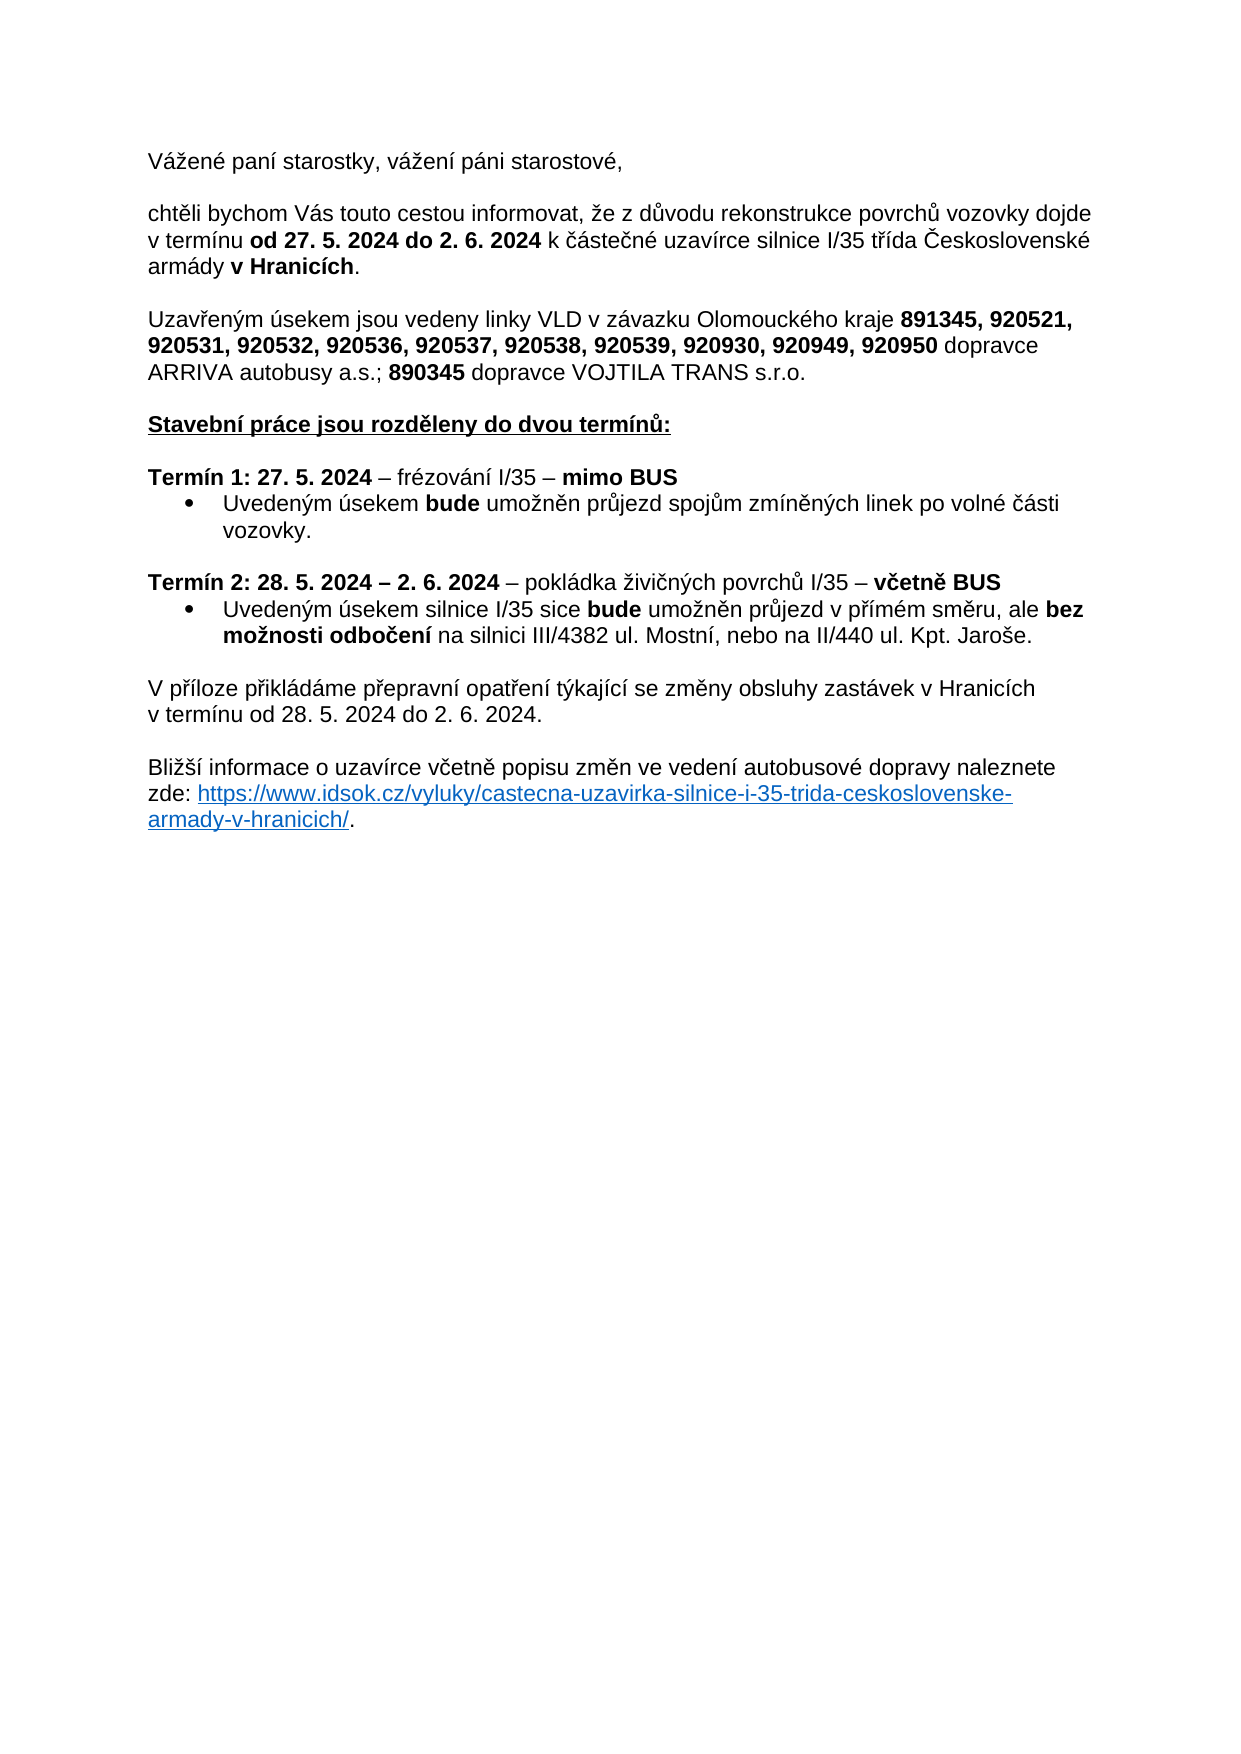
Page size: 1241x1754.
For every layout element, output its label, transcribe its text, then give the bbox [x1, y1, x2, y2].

list Uvedeným úsekem silnice I/35 sice bude umožněn průjezd v přímém směru, ale bez možnosti odbočení na silnici III/4382 ul. Mostní, nebo na II/440 ul. Kpt. Jaroše. [185, 596, 1093, 648]
text Stavební práce jsou rozděleny do dvou termínů: [148, 411, 1093, 437]
text chtěli bychom Vás touto cestou informovat, že z důvodu rekonstrukce povrchů vozovky dojde v termínu od 27. 5. 2024 do 2. 6. 2024 k částečné uzavírce silnice I/35 třída Československé armády v Hranicích. [148, 200, 1093, 279]
text Termín 1: 27. 5. 2024 – frézování I/35 – mimo BUS [148, 464, 1093, 490]
text Bližší informace o uzavírce včetně popisu změn ve vedení autobusové dopravy naleznete zde: https://www.idsok.cz/vyluky/castecna-uzavirka-silnice-i-35-trida-ceskoslovenske-armady-v-hranicich/. [148, 754, 1093, 833]
text V příloze přikládáme přepravní opatření týkající se změny obsluhy zastávek v Hranicích v termínu od 28. 5. 2024 do 2. 6. 2024. [148, 675, 1093, 727]
text Uzavřeným úsekem jsou vedeny linky VLD v závazku Olomouckého kraje 891345, 920521, 920531, 920532, 920536, 920537, 920538, 920539, 920930, 920949, 920950 dopravce ARRIVA autobusy a.s.; 890345 dopravce VOJTILA TRANS s.r.o. [148, 306, 1093, 385]
text Vážené paní starostky, vážení páni starostové, [148, 148, 1093, 174]
list Uvedeným úsekem bude umožněn průjezd spojům zmíněných linek po volné části vozovky. [185, 490, 1093, 543]
text Termín 2: 28. 5. 2024 – 2. 6. 2024 – pokládka živičných povrchů I/35 – včetně BUS [148, 569, 1093, 596]
